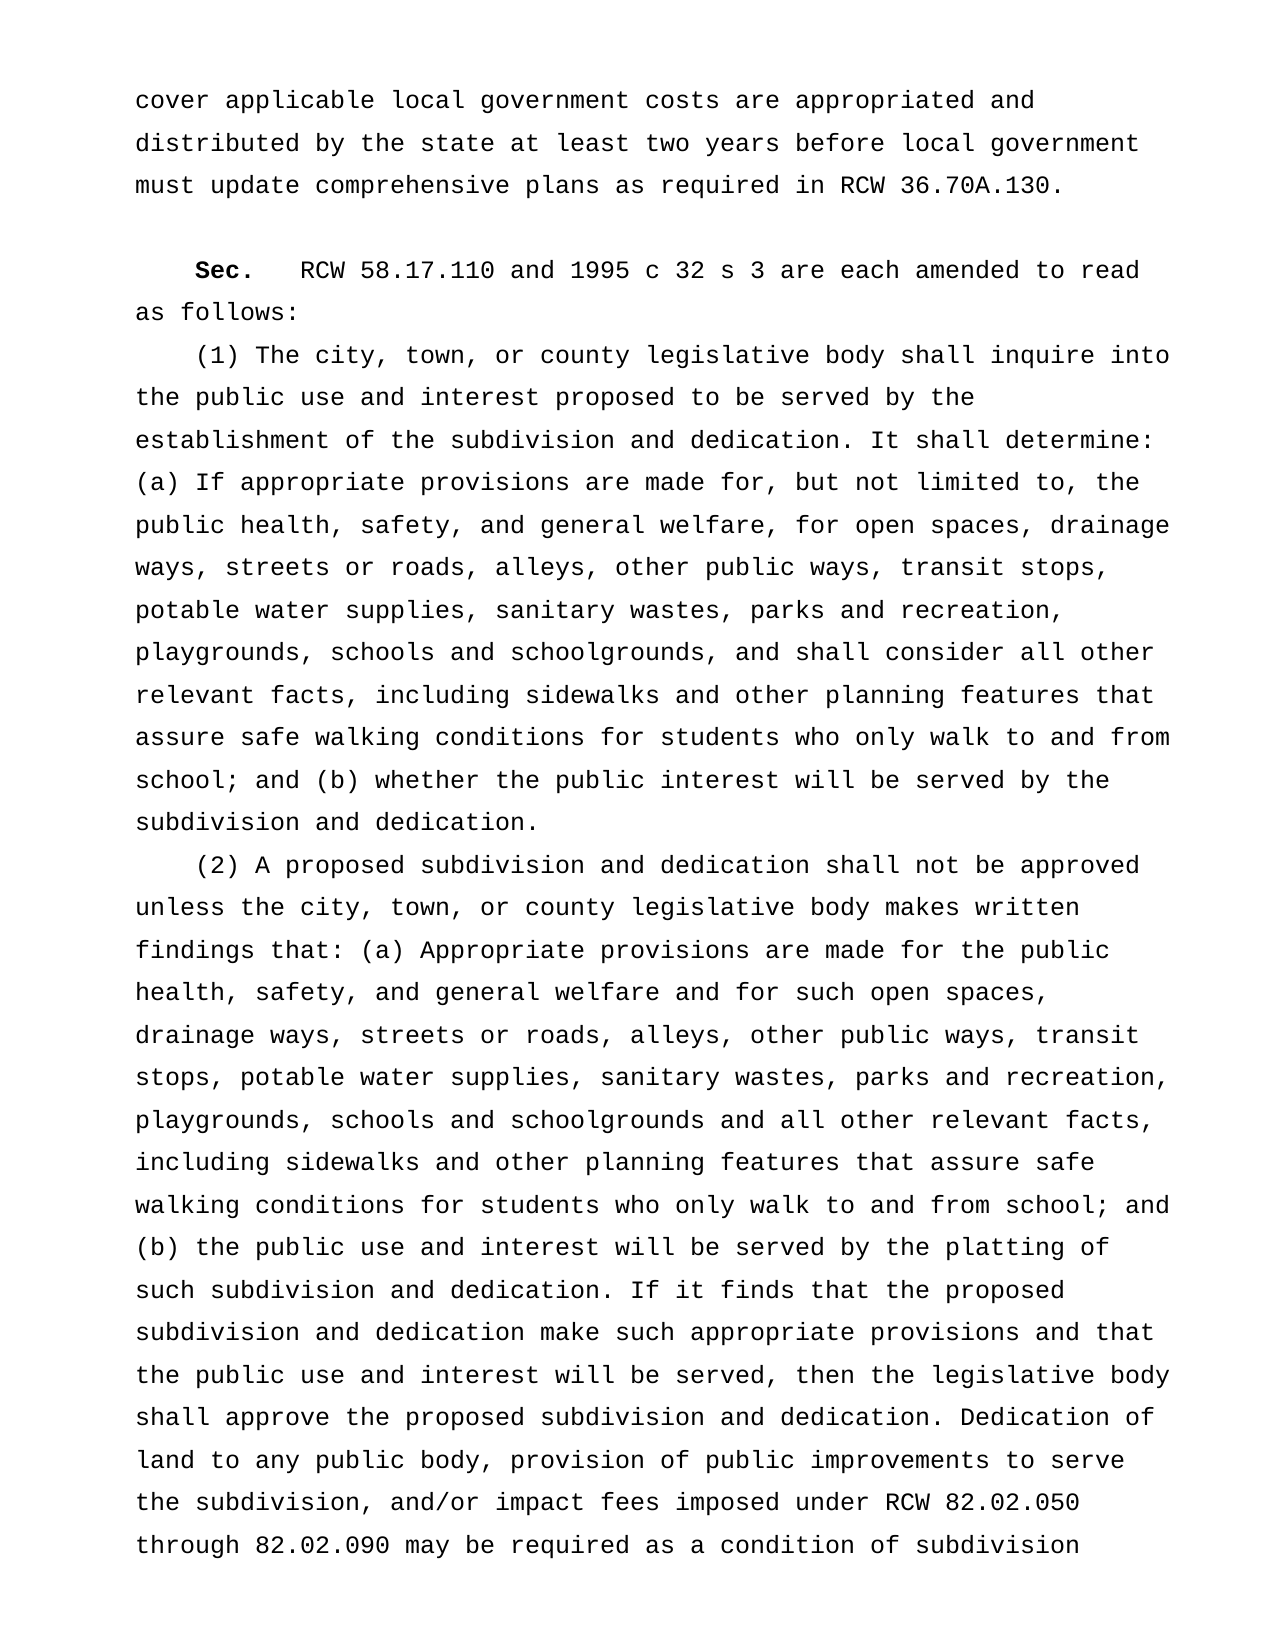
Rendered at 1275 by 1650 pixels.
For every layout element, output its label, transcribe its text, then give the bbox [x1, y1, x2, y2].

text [135, 839, 1170, 1562]
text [135, 75, 1170, 202]
text Sec. RCW 58.17.110 and 1995 c 32 s 3 are each amended to read as follows: [135, 244, 1170, 329]
text (1) The city, town, or county legislative body shall inquire into the public use and interest proposed to be served by the establishment of the subdivision and dedication. It shall determine: (a) If appropriate provisions are made for, but not limited to, the public health, safety, and general welfare, for open spaces, drainage ways, streets or roads, alleys, other public ways, transit stops, potable water supplies, sanitary wastes, parks and recreation, playgrounds, schools and schoolgrounds, and shall consider all other relevant facts, including sidewalks and other planning features that assure safe walking conditions for students who only walk to and from school; and (b) whether the public interest will be served by the subdivision and dedication. [135, 329, 1170, 839]
